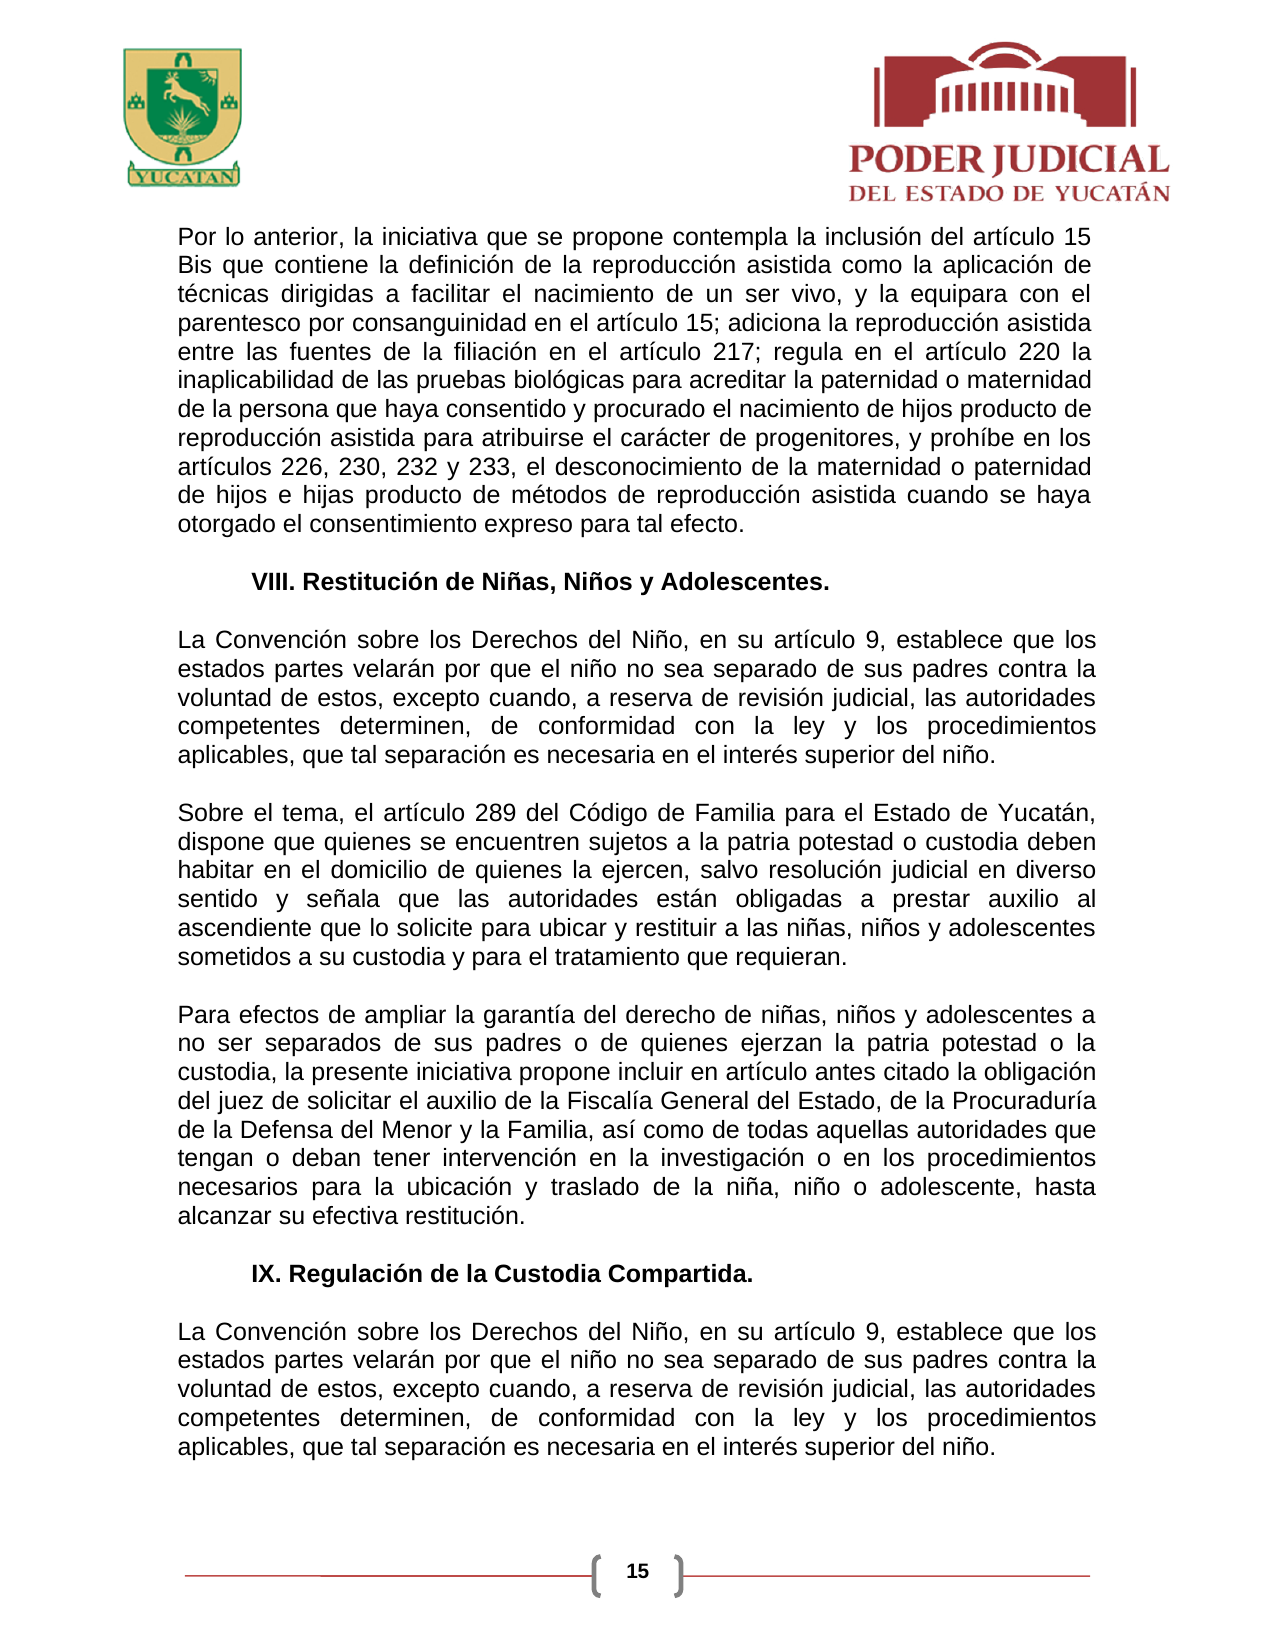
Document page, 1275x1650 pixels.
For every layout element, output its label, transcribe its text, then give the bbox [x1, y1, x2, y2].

text Por lo anterior, la iniciativa que se propone contempla la inclusión del artículo 15 Bis que contiene la definición de la reproducción asistida como la aplicación de técnicas dirigidas a facilitar el nacimiento de un ser vivo, y la equipara con el parentesco por consanguinidad en el artículo 15; adiciona la reproducción asistida entre las fuentes de la filiación en el artículo 217; regula en el artículo 220 la inaplicabilidad de las pruebas biológicas para acreditar la paternidad o maternidad de la persona que haya consentido y procurado el nacimiento de hijos producto de reproducción asistida para atribuirse el carácter de progenitores, y prohíbe en los artículos 226, 230, 232 y 233, el desconocimiento de la maternidad o paternidad de hijos e hijas producto de métodos de reproducción asistida cuando se haya otorgado el consentimiento expreso para tal efecto. [177, 116, 1093, 538]
text VIII. Restitución de Niñas, Niños y Adolescentes. [177, 567, 1098, 596]
text Sobre el tema, el artículo 289 del Código de Familia para el Estado de Yucatán, dispone que quienes se encuentren sujetos a la patria potestad o custodia deben habitar en el domicilio de quienes la ejercen, salvo resolución judicial en diverso sentido y señala que las autoridades están obligadas a prestar auxilio al ascendiente que lo solicite para ubicar y restituir a las niñas, niños y adolescentes sometidos a su custodia y para el tratamiento que requieran. [177, 798, 1098, 970]
text La Convención sobre los Derechos del Niño, en su artículo 9, establece que los estados partes velarán por que el niño no sea separado de sus padres contra la voluntad de estos, excepto cuando, a reserva de revisión judicial, las autoridades competentes determinen, de conformidad con la ley y los procedimientos aplicables, que tal separación es necesaria en el interés superior del niño. [177, 625, 1098, 769]
text IX. Regulación de la Custodia Compartida. [177, 1259, 1093, 1287]
picture [96, 28, 1185, 222]
text Para efectos de ampliar la garantía del derecho de niñas, niños y adolescentes a no ser separados de sus padres o de quienes ejerzan la patria potestad o la custodia, la presente iniciativa propone incluir en artículo antes citado la obligación del juez de solicitar el auxilio de la Fiscalía General del Estado, de la Procuraduría de la Defensa del Menor y la Familia, así como de todas aquellas autoridades que tengan o deban tener intervención en la investigación o en los procedimientos necesarios para la ubicación y traslado de la niña, niño o adolescente, hasta alcanzar su efectiva restitución. [177, 999, 1098, 1229]
text La Convención sobre los Derechos del Niño, en su artículo 9, establece que los estados partes velarán por que el niño no sea separado de sus padres contra la voluntad de estos, excepto cuando, a reserva de revisión judicial, las autoridades competentes determinen, de conformidad con la ley y los procedimientos aplicables, que tal separación es necesaria en el interés superior del niño. [177, 1317, 1098, 1460]
